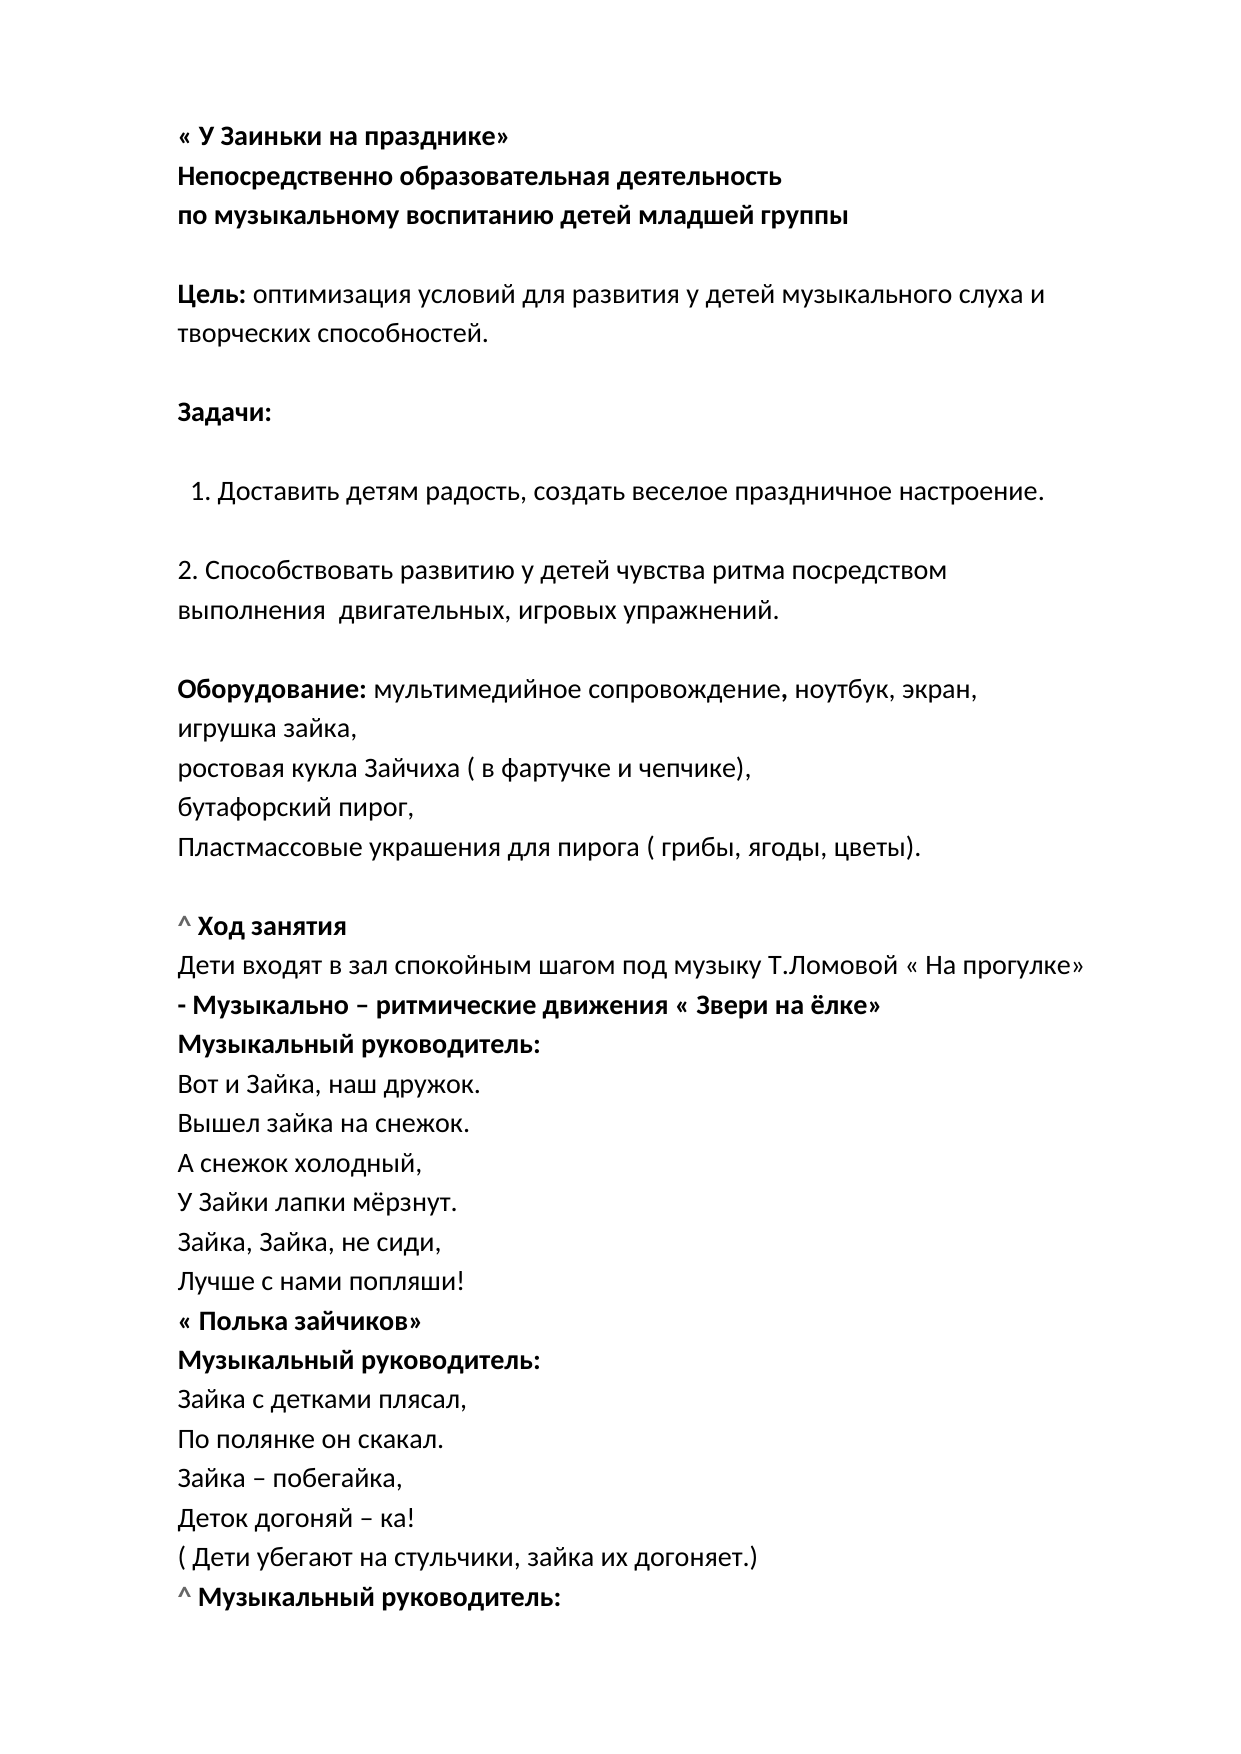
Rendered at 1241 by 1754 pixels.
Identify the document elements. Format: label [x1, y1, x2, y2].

text [177, 118, 1152, 1613]
